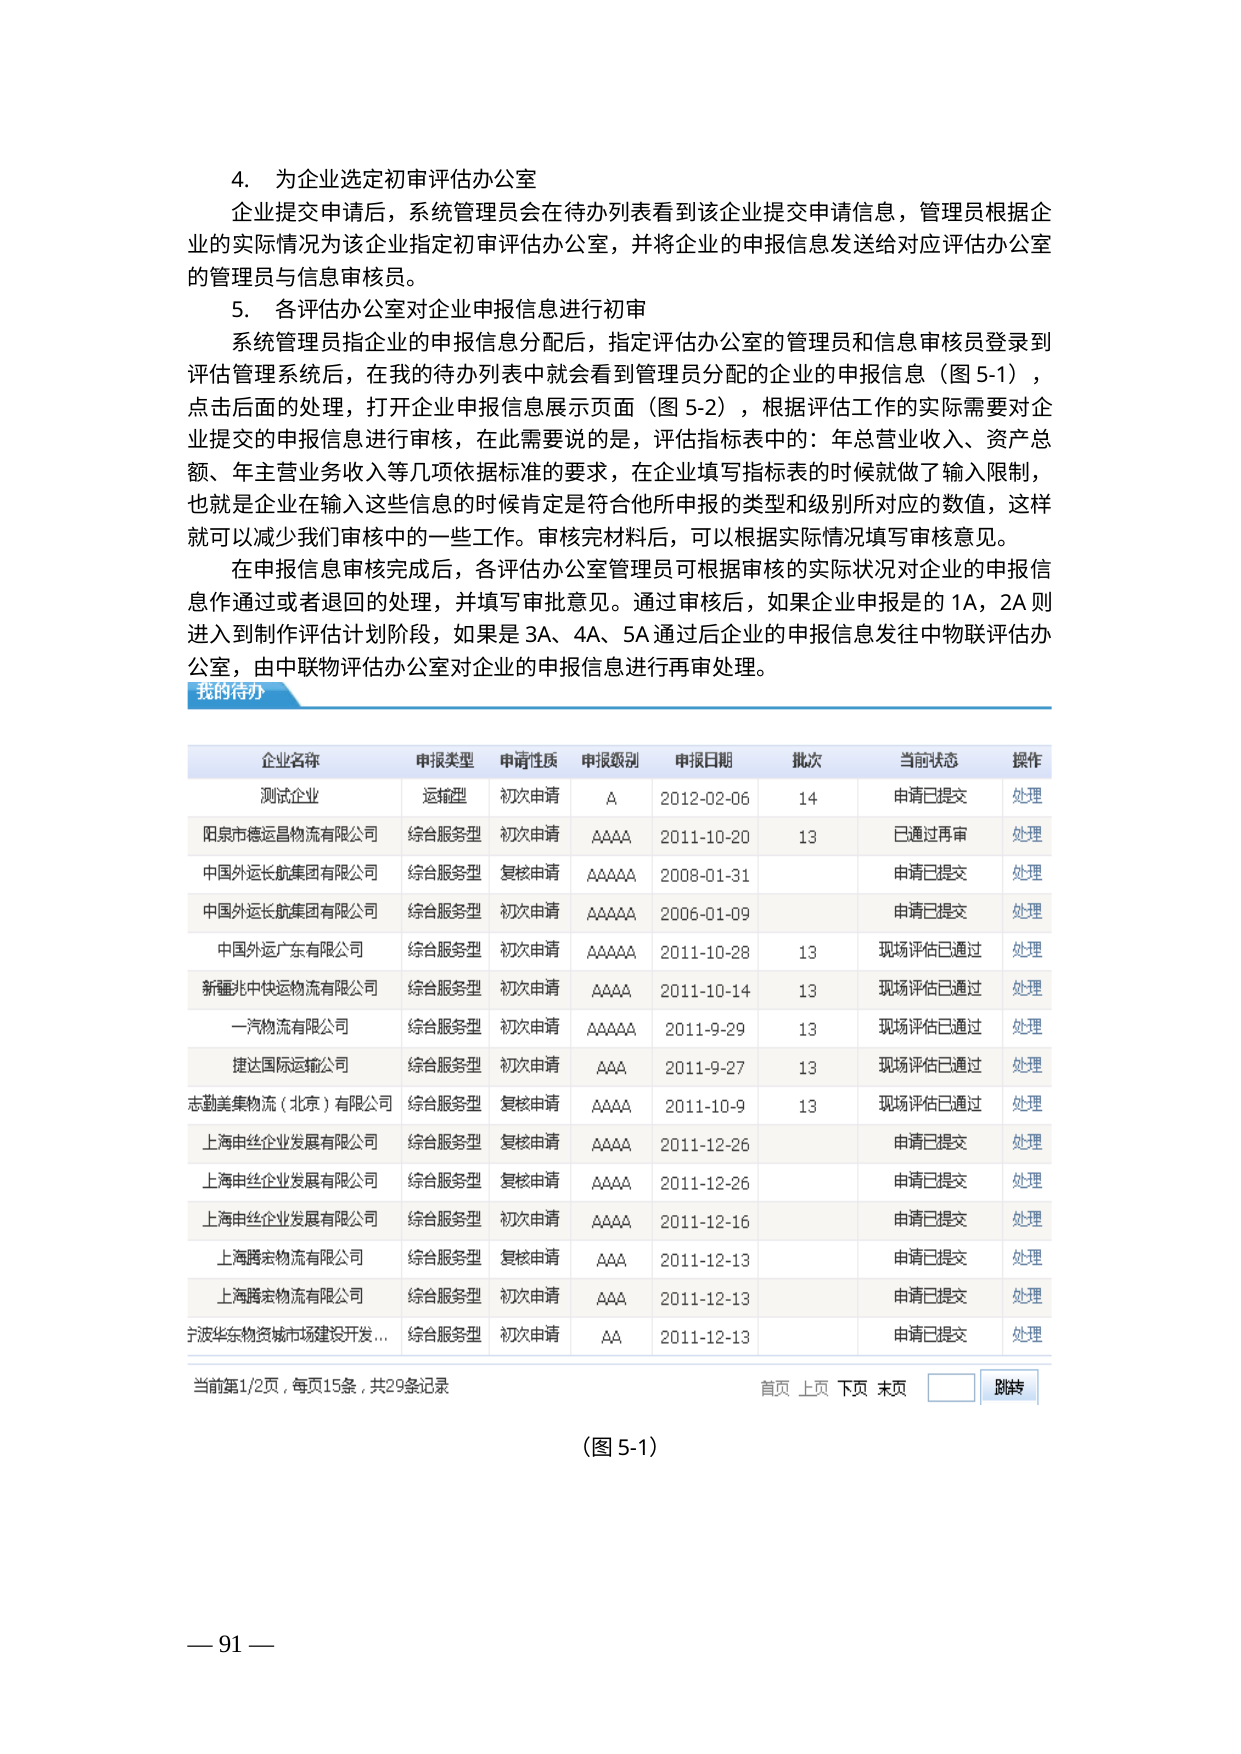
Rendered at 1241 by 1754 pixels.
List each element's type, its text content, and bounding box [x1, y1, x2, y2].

text （图5-1） [187, 1429, 1053, 1462]
text 企业提交申请后，系统管理员会在待办列表看到该企业提交申请信息，管理员根据企业的实际情况为该企业指定初审评估办公室，并将企业的申报信息发送给对应评估办公室的管理员与信息审核员。 [187, 194, 1053, 292]
picture [187, 682, 1052, 1405]
text 在申报信息审核完成后，各评估办公室管理员可根据审核的实际状况对企业的申报信息作通过或者退回的处理，并填写审批意见。通过审核后，如果企业申报是的1A，2A则进入到制作评估计划阶段，如果是3A、4A、5A通过后企业的申报信息发往中物联评估办公室，由中联物评估办公室对企业的申报信息进行再审处理。 [187, 552, 1053, 682]
list 为企业选定初审评估办公室 [187, 162, 1053, 194]
list 各评估办公室对企业申报信息进行初审 [187, 292, 1053, 324]
text 系统管理员指企业的申报信息分配后，指定评估办公室的管理员和信息审核员登录到评估管理系统后，在我的待办列表中就会看到管理员分配的企业的申报信息（图5-1），点击后面的处理，打开企业申报信息展示页面（图5-2），根据评估工作的实际需要对企业提交的申报信息进行审核，在此需要说的是，评估指标表中的：年总营业收入、资产总额、年主营业务收入等几项依据标准的要求，在企业填写指标表的时候就做了输入限制，也就是企业在输入这些信息的时候肯定是符合他所申报的类型和级别所对应的数值，这样就可以减少我们审核中的一些工作。审核完材料后，可以根据实际情况填写审核意见。 [187, 324, 1053, 552]
